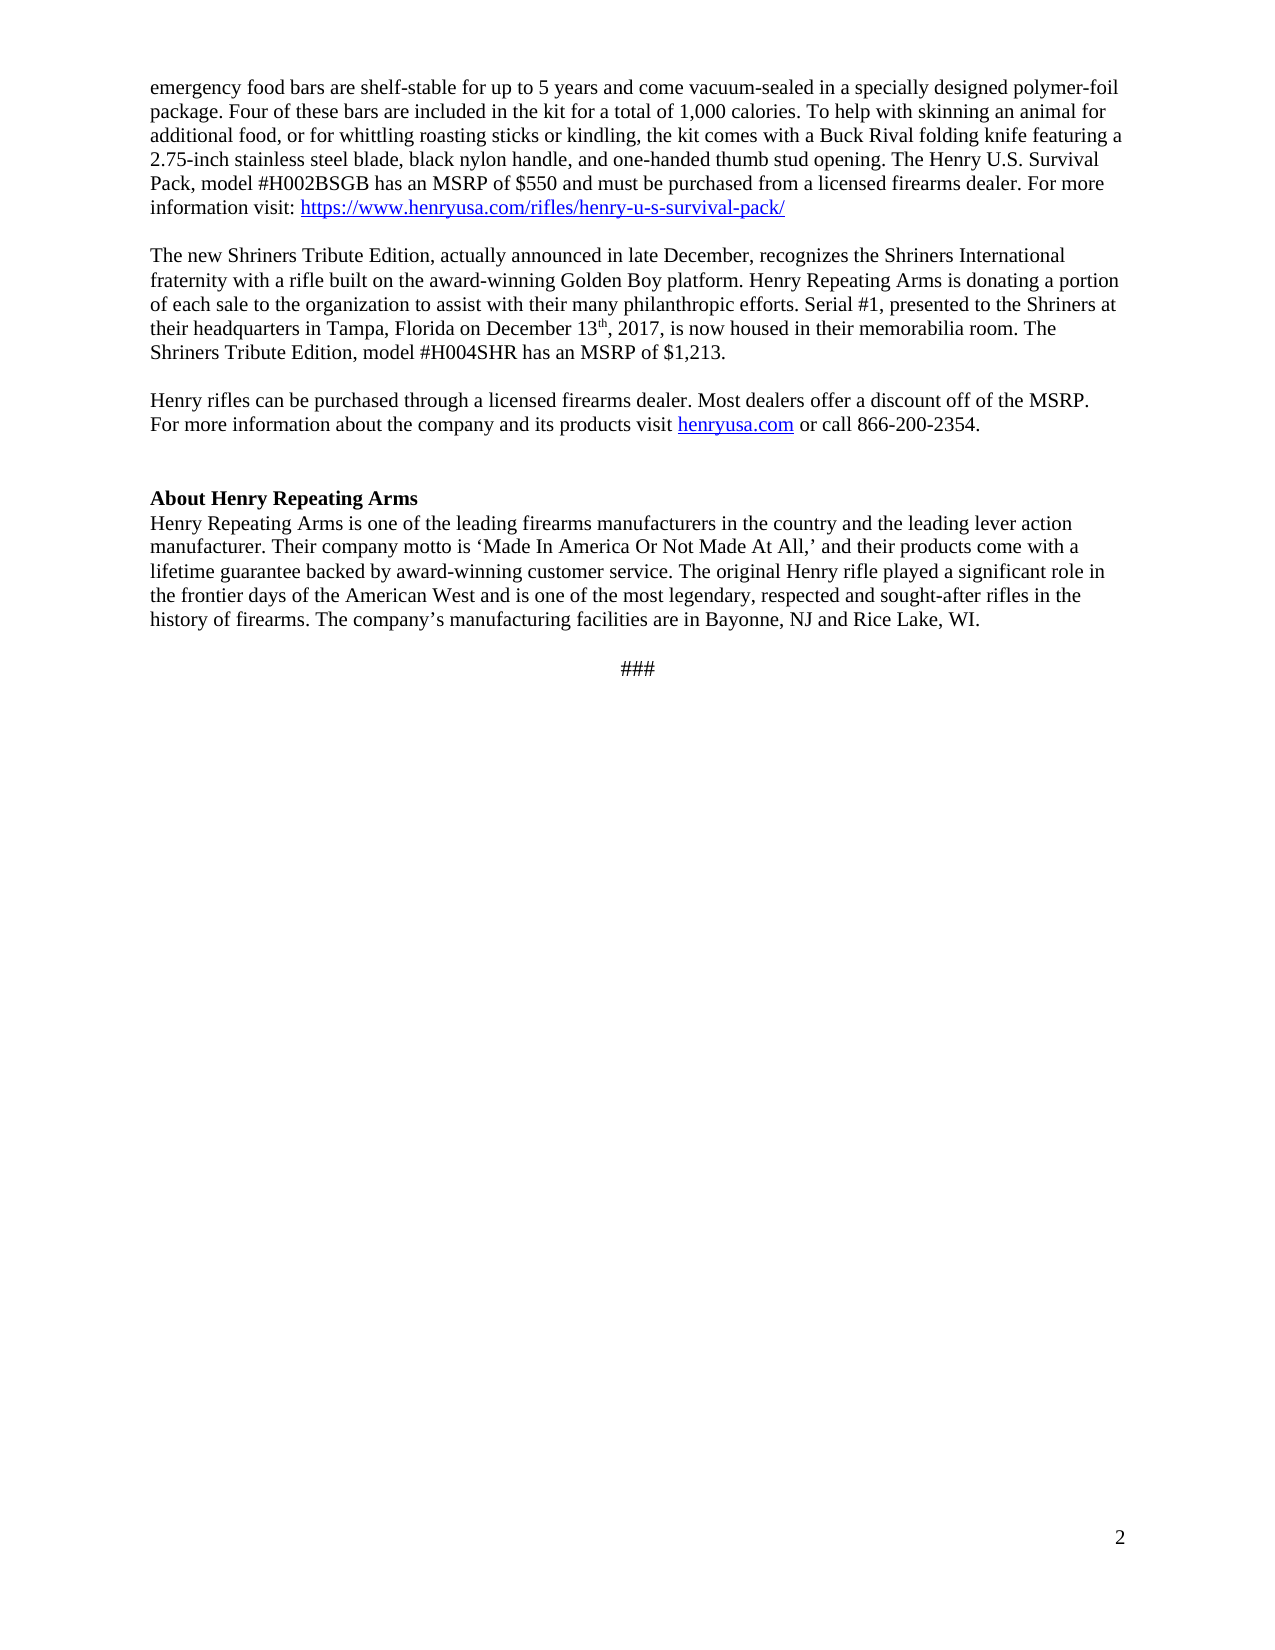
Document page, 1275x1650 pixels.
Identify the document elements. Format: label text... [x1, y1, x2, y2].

text For more information about the company and its products visit henryusa.com or call 866-200-2354. [150, 412, 1125, 436]
text ### [150, 655, 1125, 681]
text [150, 75, 1125, 219]
text Henry rifles can be purchased through a licensed firearms dealer. Most dealers offer a discount off of the MSRP. [150, 388, 1125, 412]
text About Henry Repeating Arms [150, 486, 1125, 510]
text The new Shriners Tribute Edition, actually announced in late December, recognizes the Shriners International fraternity with a rifle built on the award-winning Golden Boy platform. Henry Repeating Arms is donating a portion of each sale to the organization to assist with their many philanthropic efforts. Serial #1, presented to the Shriners at their headquarters in Tampa, Florida on December 13th, 2017, is now housed in their memorabilia room. The Shriners Tribute Edition, model #H004SHR has an MSRP of $1,213. [150, 243, 1125, 364]
text Henry Repeating Arms is one of the leading firearms manufacturers in the country and the leading lever action manufacturer. Their company motto is ‘Made In America Or Not Made At All,’ and their products come with a lifetime guarantee backed by award-winning customer service. The original Henry rifle played a significant role in the frontier days of the American West and is one of the most legendary, respected and sought-after rifles in the history of firearms. The company’s manufacturing facilities are in Bayonne, NJ and Rice Lake, WI. [150, 510, 1125, 631]
